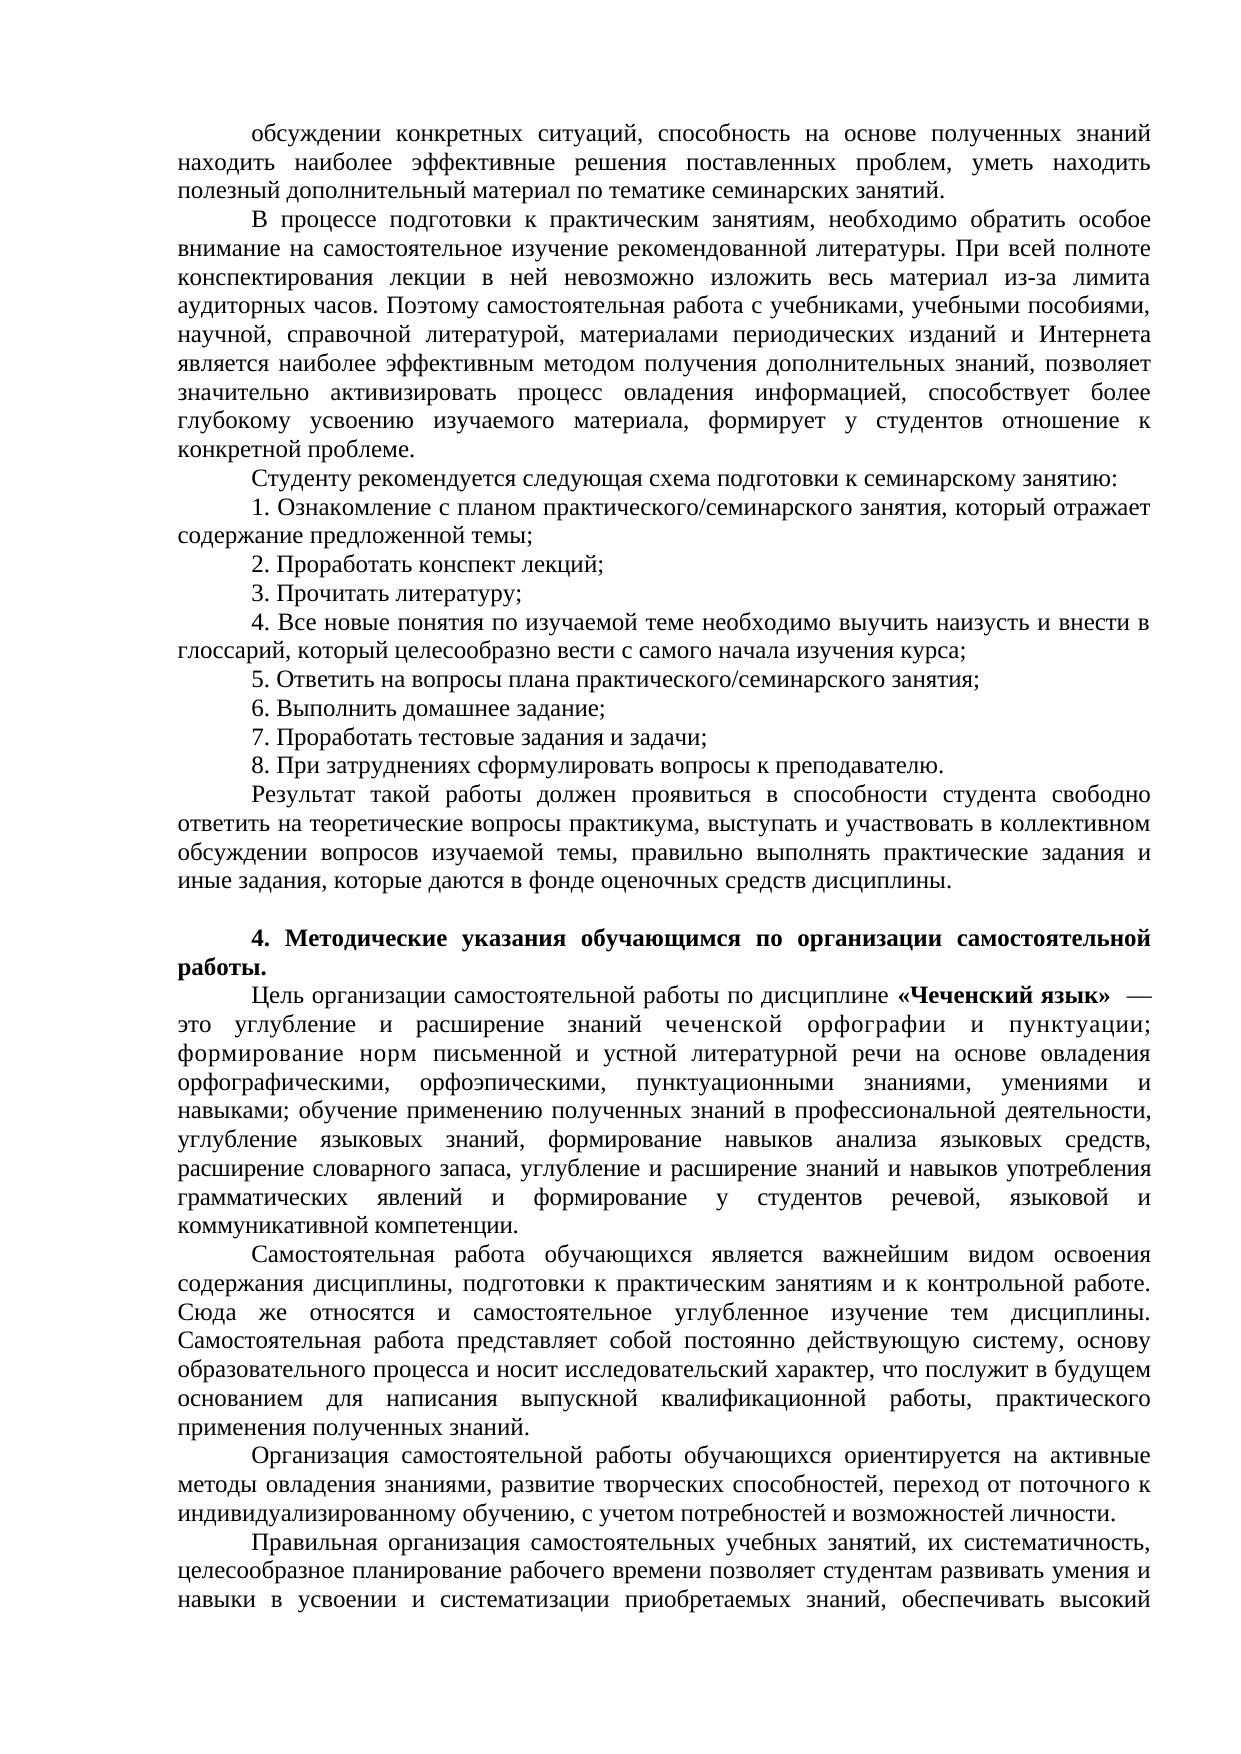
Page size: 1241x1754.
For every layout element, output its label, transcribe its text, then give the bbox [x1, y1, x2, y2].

text 4. Все новые понятия по изучаемой теме необходимо выучить наизусть и внести в глоссарий, который целесообразно вести с самого начала изучения курса; [177, 607, 1152, 664]
text 7. Проработать тестовые задания и задачи; [177, 722, 1152, 751]
text 1. Ознакомление с планом практического/семинарского занятия, который отражает содержание предложенной темы; [177, 492, 1152, 549]
text Самостоятельная работа обучающихся является важнейшим видом освоения содержания дисциплины, подготовки к практическим занятиям и к контрольной работе. Сюда же относятся и самостоятельное углубленное изучение тем дисциплины. Самостоятельная работа представляет собой постоянно действующую систему, основу образовательного процесса и носит исследовательский характер, что послужит в будущем основанием для написания выпускной квалификационной работы, практического применения полученных знаний. [177, 1239, 1152, 1441]
text 6. Выполнить домашнее задание; [177, 693, 1152, 722]
text 4. Методические указания обучающимся по организации самостоятельной работы. [177, 923, 1152, 981]
text В процессе подготовки к практическим занятиям, необходимо обратить особое внимание на самостоятельное изучение рекомендованной литературы. При всей полноте конспектирования лекции в ней невозможно изложить весь материал из-за лимита аудиторных часов. Поэтому самостоятельная работа с учебниками, учебными пособиями, научной, справочной литературой, материалами периодических изданий и Интернета является наиболее эффективным методом получения дополнительных знаний, позволяет значительно активизировать процесс овладения информацией, способствует более глубокому усвоению изучаемого материала, формирует у студентов отношение к конкретной проблеме. [177, 204, 1152, 463]
text Цель организации самостоятельной работы по дисциплине «Чеченский язык» — это углубление и расширение знаний чеченской орфографии и пунктуации; формирование норм письменной и устной литературной речи на основе овладения орфографическими, орфоэпическими, пунктуационными знаниями, умениями и навыками; обучение применению полученных знаний в профессиональной деятельности, углубление языковых знаний, формирование навыков анализа языковых средств, расширение словарного запаса, углубление и расширение знаний и навыков употребления грамматических явлений и формирование у студентов речевой, языковой и коммуникативной компетенции. [177, 981, 1152, 1239]
text 2. Проработать конспект лекций; [177, 549, 1152, 578]
text 5. Ответить на вопросы плана практического/семинарского занятия; [177, 664, 1152, 693]
text обсуждении конкретных ситуаций, способность на основе полученных знаний находить наиболее эффективные решения поставленных проблем, уметь находить полезный дополнительный материал по тематике семинарских занятий. [177, 118, 1152, 204]
text Организация самостоятельной работы обучающихся ориентируется на активные методы овладения знаниями, развитие творческих способностей, переход от поточного к индивидуализированному обучению, с учетом потребностей и возможностей личности. [177, 1441, 1152, 1527]
text Студенту рекомендуется следующая схема подготовки к семинарскому занятию: [177, 463, 1152, 492]
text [177, 1527, 1152, 1613]
text 3. Прочитать литературу; [177, 578, 1152, 607]
text Результат такой работы должен проявиться в способности студента свободно ответить на теоретические вопросы практикума, выступать и участвовать в коллективном обсуждении вопросов изучаемой темы, правильно выполнять практические задания и иные задания, которые даются в фонде оценочных средств дисциплины. [177, 779, 1152, 894]
text 8. При затруднениях сформулировать вопросы к преподавателю. [177, 751, 1152, 779]
